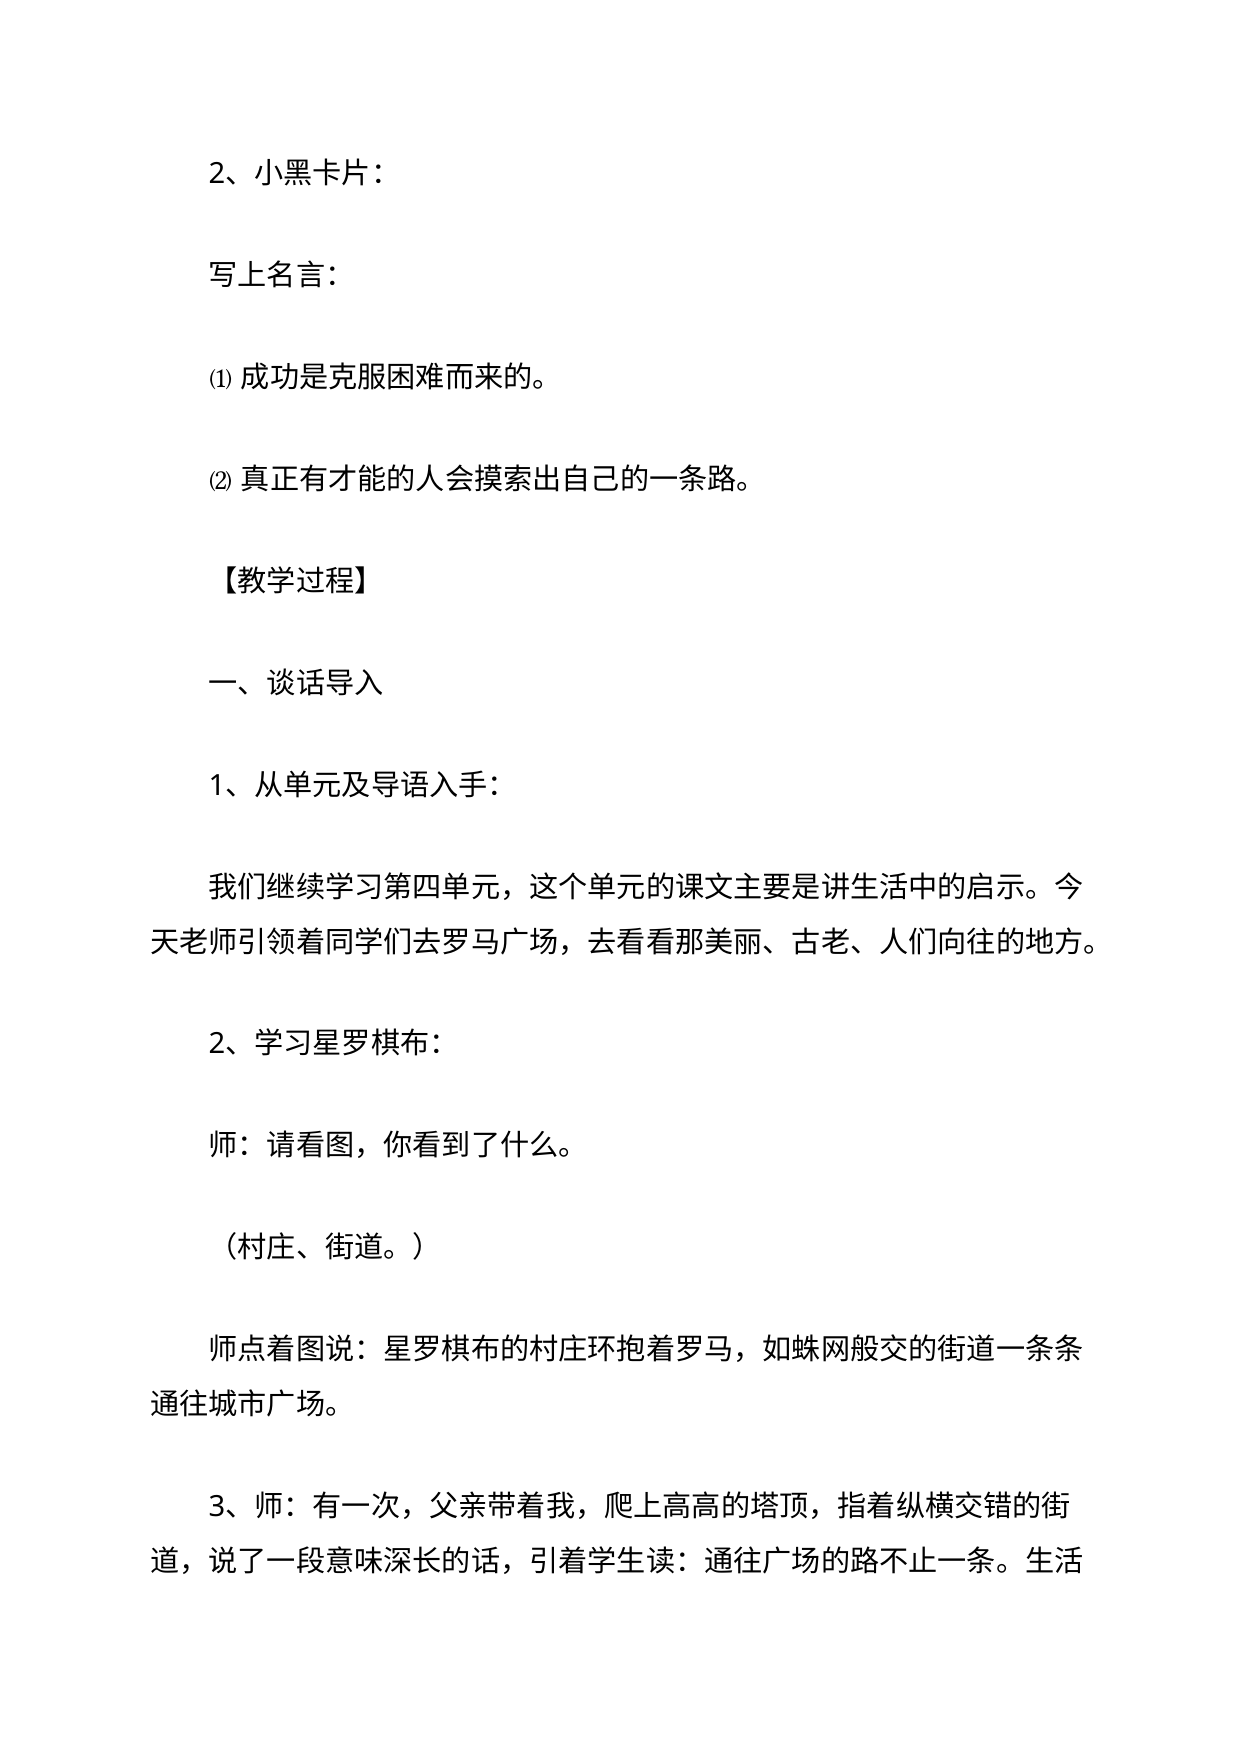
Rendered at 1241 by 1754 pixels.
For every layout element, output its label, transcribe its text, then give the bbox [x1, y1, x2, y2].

text 1、从单元及导语入手： [150, 761, 1090, 804]
text 师：请看图，你看到了什么。 [150, 1122, 1090, 1164]
text ⑵ 真正有才能的人会摸索出自己的一条路。 [150, 456, 1090, 498]
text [150, 1482, 1090, 1579]
text ⑴ 成功是克服困难而来的。 [150, 354, 1090, 396]
text 一、谈话导入 [150, 659, 1090, 702]
text 我们继续学习第四单元，这个单元的课文主要是讲生活中的启示。今天老师引领着同学们去罗马广场，去看看那美丽、古老、人们向往的地方。 [150, 863, 1090, 960]
text 师点着图说：星罗棋布的村庄环抱着罗马，如蛛网般交的街道一条条通往城市广场。 [150, 1325, 1090, 1423]
text 【教学过程】 [150, 558, 1090, 600]
text 2、小黑卡片： [150, 150, 1090, 192]
text （村庄、街道。） [150, 1224, 1090, 1266]
text 2、学习星罗棋布： [150, 1020, 1090, 1062]
text 写上名言： [150, 252, 1090, 294]
